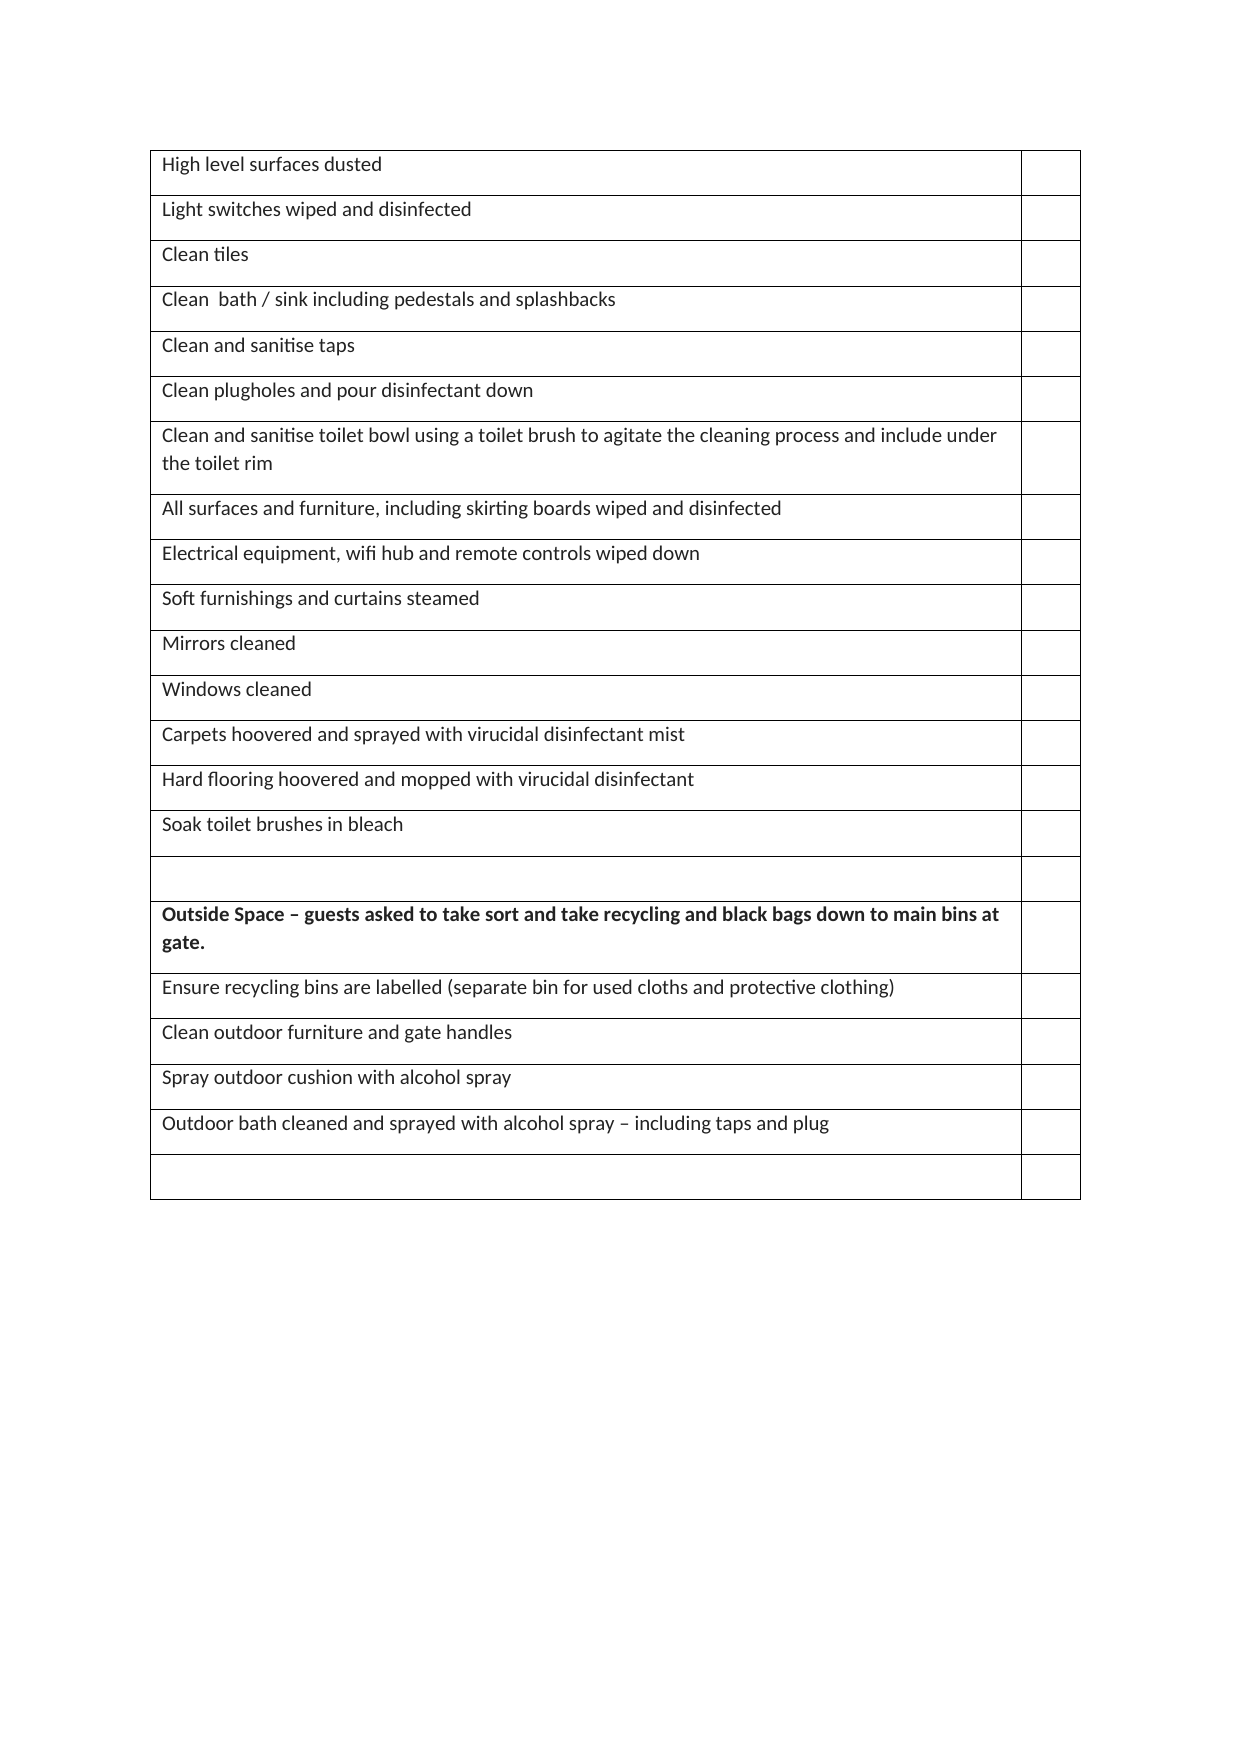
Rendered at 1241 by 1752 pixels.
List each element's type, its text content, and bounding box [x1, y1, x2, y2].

table_cell Carpets hoovered and sprayed with virucidal disinfectant mist [151, 721, 1021, 765]
table_cell Clean and sanitise taps [151, 332, 1021, 376]
table_cell Soak toilet brushes in bleach [151, 811, 1021, 856]
table_cell Clean and sanitise toilet bowl using a toilet brush to agitate the cleaning process and include under the toilet rim [151, 422, 1021, 494]
table_cell Spray outdoor cushion with alcohol spray [151, 1065, 1021, 1109]
table_cell Electrical equipment, wifi hub and remote controls wiped down [151, 540, 1021, 584]
table_cell [1022, 721, 1080, 765]
table_cell High level surfaces dusted [151, 151, 1021, 195]
table_cell [1022, 766, 1080, 810]
table_cell [1022, 974, 1080, 1018]
table_cell Light switches wiped and disinfected [151, 196, 1021, 240]
table_cell Clean outdoor furniture and gate handles [151, 1019, 1021, 1063]
table_cell [1022, 377, 1080, 421]
table_cell [151, 857, 1021, 901]
table_cell [1022, 857, 1080, 901]
table_cell Clean plugholes and pour disinfectant down [151, 377, 1021, 421]
table_cell [1022, 1065, 1080, 1109]
table_cell Ensure recycling bins are labelled (separate bin for used cloths and protective clothing) [151, 974, 1021, 1018]
table_cell [1022, 676, 1080, 720]
table_cell [1022, 585, 1080, 629]
table_cell Mirrors cleaned [151, 631, 1021, 675]
table_cell [1022, 287, 1080, 331]
table_cell [1022, 811, 1080, 856]
table_cell [1022, 495, 1080, 539]
table_cell [1022, 332, 1080, 376]
table_cell [1022, 540, 1080, 584]
table_cell Hard flooring hoovered and mopped with virucidal disinfectant [151, 766, 1021, 810]
table_cell [151, 1155, 1021, 1199]
table_cell Clean tiles [151, 241, 1021, 286]
table_cell [1022, 902, 1080, 973]
table_cell Outdoor bath cleaned and sprayed with alcohol spray – including taps and plug [151, 1110, 1021, 1154]
table_cell [1022, 151, 1080, 195]
table_cell All surfaces and furniture, including skirting boards wiped and disinfected [151, 495, 1021, 539]
table_cell [1022, 631, 1080, 675]
table_cell Clean bath / sink including pedestals and splashbacks [151, 287, 1021, 331]
table_cell [1022, 422, 1080, 494]
table_cell [1022, 1110, 1080, 1154]
table_cell [1022, 196, 1080, 240]
table_cell [1022, 241, 1080, 286]
table_cell [1022, 1019, 1080, 1063]
table_cell Windows cleaned [151, 676, 1021, 720]
table_cell Outside Space – guests asked to take sort and take recycling and black bags down to main bins at gate. [151, 902, 1021, 973]
table_cell Soft furnishings and curtains steamed [151, 585, 1021, 629]
table_cell [1022, 1155, 1080, 1199]
